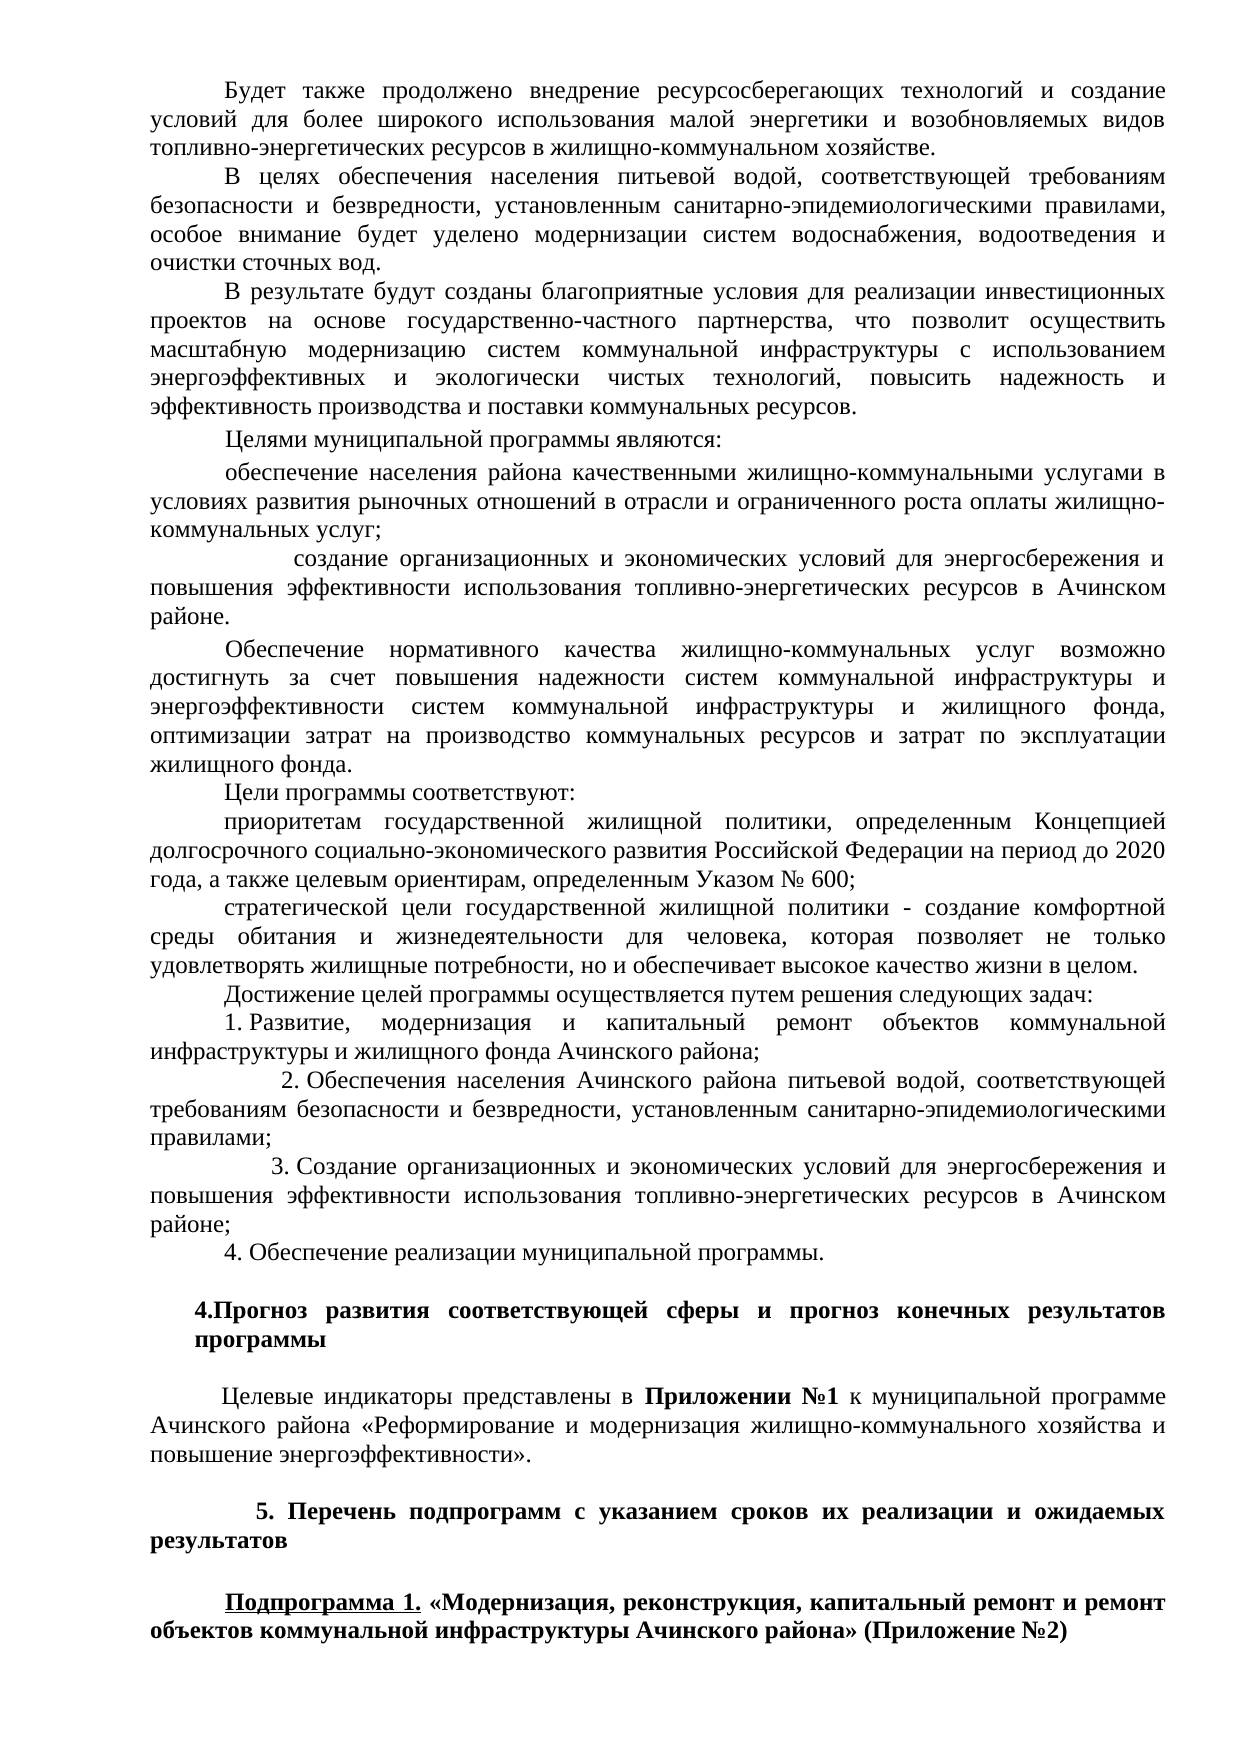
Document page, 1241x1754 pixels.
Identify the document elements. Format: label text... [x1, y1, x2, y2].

text Цели программы соответствуют: [150, 777, 1167, 806]
text В результате будут созданы благоприятные условия для реализации инвестиционных проектов на основе государственно-частного партнерства, что позволит осуществить масштабную модернизацию систем коммунальной инфраструктуры с использованием энергоэффективных и экологически чистых технологий, повысить надежность и эффективность производства и поставки коммунальных ресурсов. [150, 276, 1167, 420]
text 4. Обеспечение реализации муниципальной программы. [150, 1237, 1167, 1266]
text 1. Развитие, модернизация и капитальный ремонт объектов коммунальной инфраструктуры и жилищного фонда Ачинского района; [150, 1007, 1167, 1065]
text 2. Обеспечения населения Ачинского района питьевой водой, соответствующей требованиям безопасности и безвредности, установленным санитарно-эпидемиологическими правилами; [150, 1065, 1167, 1151]
text 4.Прогноз развития соответствующей сферы и прогноз конечных результатов программы [194, 1295, 1167, 1352]
text Обеспечение нормативного качества жилищно-коммунальных услуг возможно достигнуть за счет повышения надежности систем коммунальной инфраструктуры и энергоэффективности систем коммунальной инфраструктуры и жилищного фонда, оптимизации затрат на производство коммунальных ресурсов и затрат по эксплуатации жилищного фонда. [150, 634, 1167, 777]
text 3. Создание организационных и экономических условий для энергосбережения и повышения эффективности использования топливно-энергетических ресурсов в Ачинском районе; [150, 1151, 1167, 1237]
text Целями муниципальной программы являются: [150, 424, 1167, 453]
text создание организационных и экономических условий для энергосбережения и повышения эффективности использования топливно-энергетических ресурсов в Ачинском районе. [150, 543, 1167, 629]
text В целях обеспечения населения питьевой водой, соответствующей требованиям безопасности и безвредности, установленным санитарно-эпидемиологическими правилами, особое внимание будет уделено модернизации систем водоснабжения, водоотведения и очистки сточных вод. [150, 161, 1167, 276]
text 5. Перечень подпрограмм с указанием сроков их реализации и ожидаемых результатов [150, 1496, 1167, 1554]
text Будет также продолжено внедрение ресурсосберегающих технологий и создание условий для более широкого использования малой энергетики и возобновляемых видов топливно-энергетических ресурсов в жилищно-коммунальном хозяйстве. [150, 75, 1167, 161]
text стратегической цели государственной жилищной политики - создание комфортной среды обитания и жизнедеятельности для человека, которая позволяет не только удовлетворять жилищные потребности, но и обеспечивает высокое качество жизни в целом. [150, 892, 1167, 979]
text Достижение целей программы осуществляется путем решения следующих задач: [150, 979, 1167, 1007]
text Подпрограмма 1. «Модернизация, реконструкция, капитальный ремонт и ремонт объектов коммунальной инфраструктуры Ачинского района» (Приложение №2) [150, 1587, 1167, 1644]
text Целевые индикаторы представлены в Приложении №1 к муниципальной программе Ачинского района «Реформирование и модернизация жилищно-коммунального хозяйства и повышение энергоэффективности». [150, 1381, 1167, 1467]
text обеспечение населения района качественными жилищно-коммунальными услугами в условиях развития рыночных отношений в отрасли и ограниченного роста оплаты жилищно-коммунальных услуг; [150, 457, 1167, 543]
text приоритетам государственной жилищной политики, определенным Концепцией долгосрочного социально-экономического развития Российской Федерации на период до 2020 года, а также целевым ориентирам, определенным Указом № 600; [150, 806, 1167, 892]
